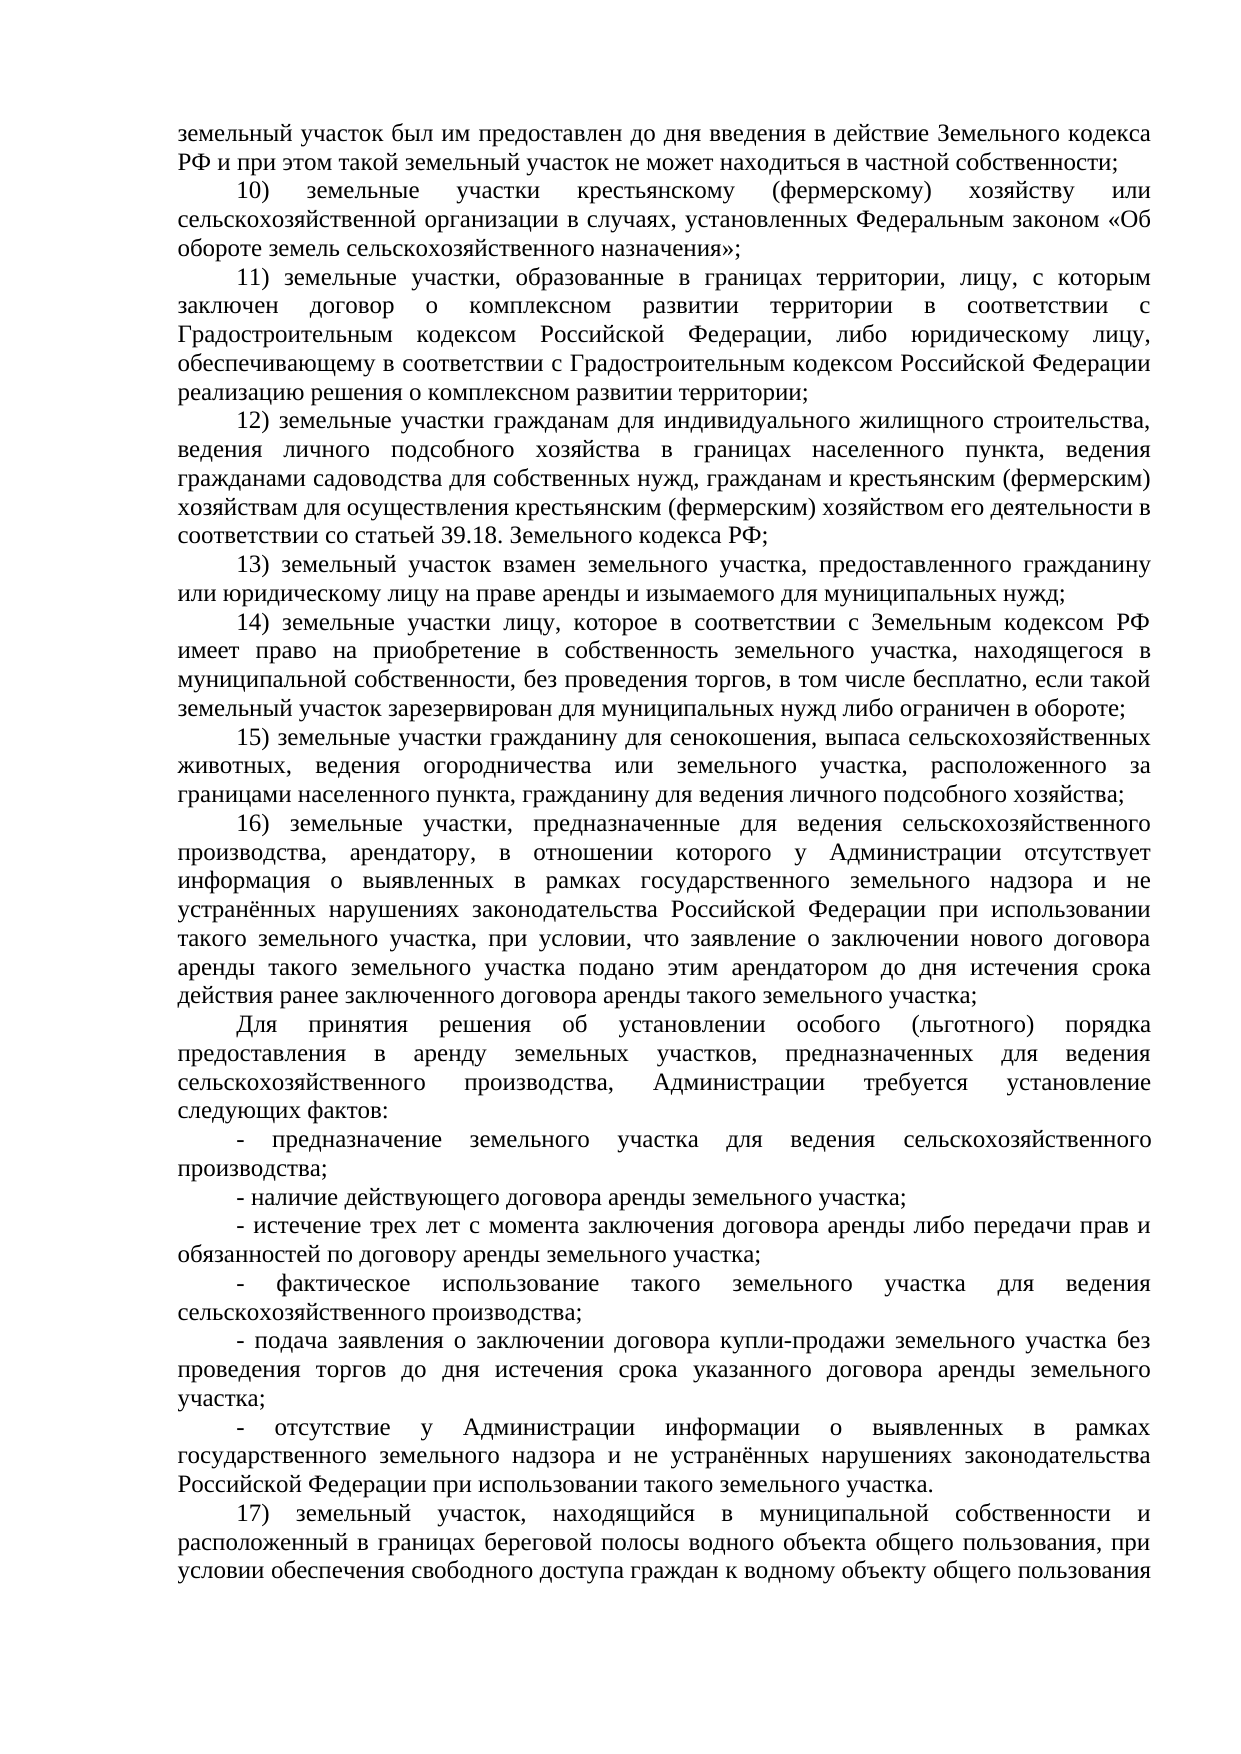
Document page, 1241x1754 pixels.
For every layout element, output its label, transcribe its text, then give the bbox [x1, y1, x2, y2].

text 15) земельные участки гражданину для сенокошения, выпаса сельскохозяйственных животных, ведения огородничества или земельного участка, расположенного за границами населенного пункта, гражданину для ведения личного подсобного хозяйства; [177, 722, 1152, 808]
text - наличие действующего договора аренды земельного участка; [177, 1182, 1152, 1211]
text 16) земельные участки, предназначенные для ведения сельскохозяйственного производства, арендатору, в отношении которого у Администрации отсутствует информация о выявленных в рамках государственного земельного надзора и не устранённых нарушениях законодательства Российской Федерации при использовании такого земельного участка, при условии, что заявление о заключении нового договора аренды такого земельного участка подано этим арендатором до дня истечения срока действия ранее заключенного договора аренды такого земельного участка; [177, 808, 1152, 1009]
text - предназначение земельного участка для ведения сельскохозяйственного производства; [177, 1124, 1152, 1182]
text - отсутствие у Администрации информации о выявленных в рамках государственного земельного надзора и не устранённых нарушениях законодательства Российской Федерации при использовании такого земельного участка. [177, 1412, 1152, 1498]
text 11) земельные участки, образованные в границах территории, лицу, с которым заключен договор о комплексном развитии территории в соответствии с Градостроительным кодексом Российской Федерации, либо юридическому лицу, обеспечивающему в соответствии с Градостроительным кодексом Российской Федерации реализацию решения о комплексном развитии территории; [177, 262, 1152, 406]
text - подача заявления о заключении договора купли-продажи земельного участка без проведения торгов до дня истечения срока указанного договора аренды земельного участка; [177, 1326, 1152, 1412]
text 14) земельные участки лицу, которое в соответствии с Земельным кодексом РФ имеет право на приобретение в собственность земельного участка, находящегося в муниципальной собственности, без проведения торгов, в том числе бесплатно, если такой земельный участок зарезервирован для муниципальных нужд либо ограничен в обороте; [177, 607, 1152, 722]
text 12) земельные участки гражданам для индивидуального жилищного строительства, ведения личного подсобного хозяйства в границах населенного пункта, ведения гражданами садоводства для собственных нужд, гражданам и крестьянским (фермерским) хозяйствам для осуществления крестьянским (фермерским) хозяйством его деятельности в соответствии со статьей 39.18. Земельного кодекса РФ; [177, 406, 1152, 549]
text Для принятия решения об установлении особого (льготного) порядка предоставления в аренду земельных участков, предназначенных для ведения сельскохозяйственного производства, Администрации требуется установление следующих фактов: [177, 1009, 1152, 1124]
text - фактическое использование такого земельного участка для ведения сельскохозяйственного производства; [177, 1268, 1152, 1326]
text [177, 118, 1152, 176]
text 10) земельные участки крестьянскому (фермерскому) хозяйству или сельскохозяйственной организации в случаях, установленных Федеральным законом «Об обороте земель сельскохозяйственного назначения»; [177, 176, 1152, 262]
text - истечение трех лет с момента заключения договора аренды либо передачи прав и обязанностей по договору аренды земельного участка; [177, 1211, 1152, 1268]
text 13) земельный участок взамен земельного участка, предоставленного гражданину или юридическому лицу на праве аренды и изымаемого для муниципальных нужд; [177, 549, 1152, 607]
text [177, 1498, 1152, 1584]
